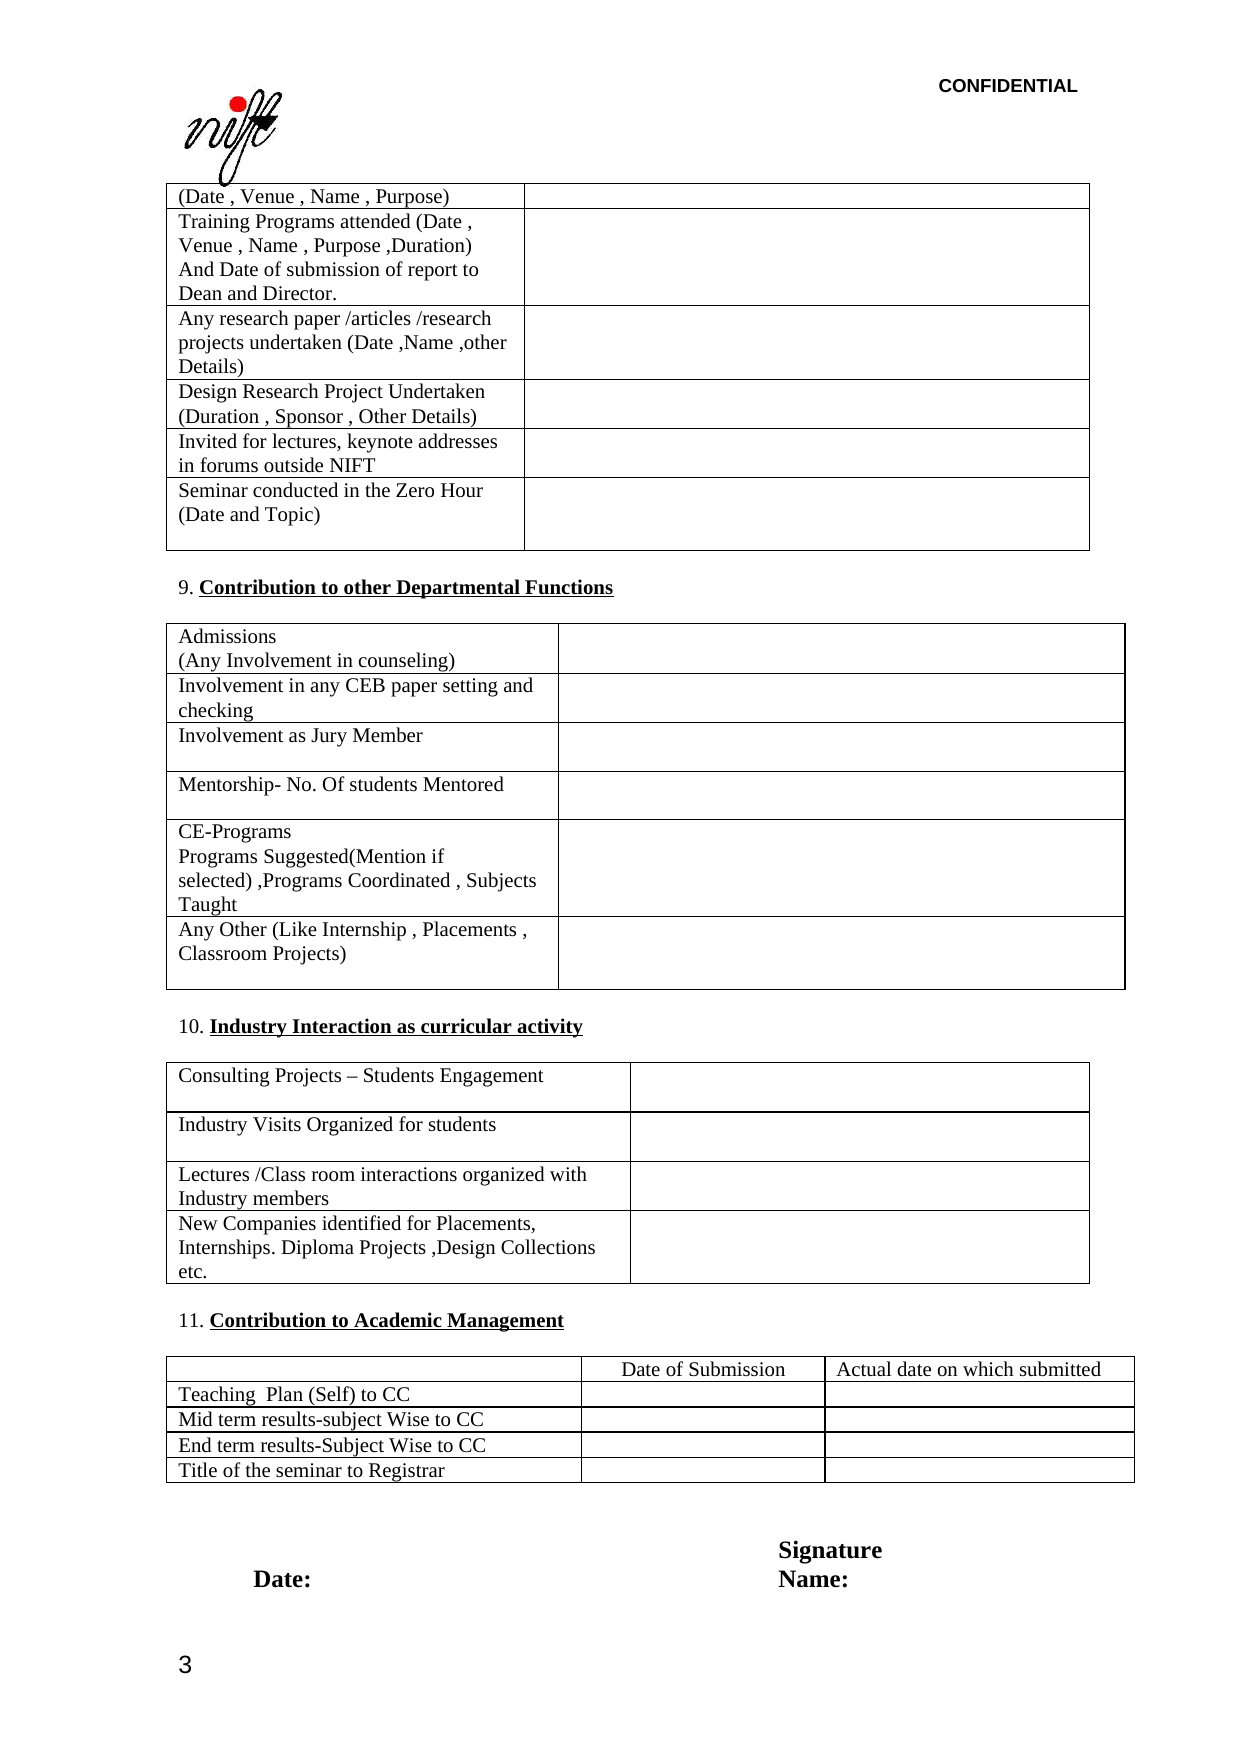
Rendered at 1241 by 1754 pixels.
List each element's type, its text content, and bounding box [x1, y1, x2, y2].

table_cell Involvement as Jury Member [167, 723, 558, 771]
text 11. Contribution to Academic Management [178, 1308, 1078, 1332]
table_cell Fairs /seminars / Shows etc. Visited- (Date , Venue , Name , Purpose) [167, 184, 524, 208]
table_cell Invited for lectures, keynote addresses in forums outside NIFT [167, 429, 524, 477]
table_cell [631, 1162, 1089, 1210]
text Date: Name: [178, 1564, 1078, 1593]
table_cell [525, 209, 1089, 305]
table_cell End term results-Subject Wise to CC [167, 1433, 581, 1457]
table_cell [582, 1382, 824, 1406]
table_cell Mid term results-subject Wise to CC [167, 1408, 581, 1431]
table_cell Involvement in any CEB paper setting and checking [167, 674, 558, 722]
table_cell [525, 478, 1089, 550]
table_cell Industry Visits Organized for students [167, 1113, 630, 1161]
table_cell [826, 1433, 1134, 1457]
table_header Consulting Projects – Students Engagement [167, 1063, 630, 1111]
table_cell CE-Programs Programs Suggested(Mention if selected) ,Programs Coordinated , Subjects Taught [167, 820, 558, 916]
table_cell [826, 1408, 1134, 1431]
table_cell [582, 1408, 824, 1431]
table_cell [631, 1113, 1089, 1161]
table_header Admissions (Any Involvement in counseling) [167, 624, 558, 672]
table_cell [559, 917, 1124, 989]
table_cell Title of the seminar to Registrar [167, 1458, 581, 1482]
table_cell [559, 674, 1124, 722]
table_cell [559, 820, 1124, 916]
table_cell [525, 380, 1089, 428]
table_cell [826, 1382, 1134, 1406]
table_cell [559, 772, 1124, 818]
table_cell Lectures /Class room interactions organized with Industry members [167, 1162, 630, 1210]
table_cell Any research paper /articles /research projects undertaken (Date ,Name ,other Details) [167, 306, 524, 378]
table_header Date of Submission [582, 1357, 824, 1381]
text 10. Industry Interaction as curricular activity [178, 1014, 1078, 1038]
table_cell [525, 306, 1089, 378]
table_cell Teaching Plan (Self) to CC [167, 1382, 581, 1406]
table_cell Training Programs attended (Date , Venue , Name , Purpose ,Duration) And Date of submission of report to Dean and Director. [167, 209, 524, 305]
table_cell [582, 1433, 824, 1457]
table_cell Any Other (Like Internship , Placements , Classroom Projects) [167, 917, 558, 989]
table_cell Mentorship- No. Of students Mentored [167, 772, 558, 818]
table_cell [525, 429, 1089, 477]
table_cell [525, 184, 1089, 208]
text 9. Contribution to other Departmental Functions [178, 575, 1078, 599]
text Signature [703, 1536, 1028, 1564]
picture [178, 75, 295, 183]
table_header [631, 1063, 1089, 1111]
table_cell [631, 1211, 1089, 1283]
table_cell [582, 1458, 824, 1482]
table_cell New Companies identified for Placements, Internships. Diploma Projects ,Design Collections etc. [167, 1211, 630, 1283]
table_cell [559, 723, 1124, 771]
table_cell Design Research Project Undertaken (Duration , Sponsor , Other Details) [167, 380, 524, 428]
table_header Actual date on which submitted [826, 1357, 1134, 1381]
table_cell Seminar conducted in the Zero Hour (Date and Topic) [167, 478, 524, 550]
table_header [559, 624, 1124, 672]
table_header [167, 1357, 581, 1381]
table_cell [826, 1458, 1134, 1482]
